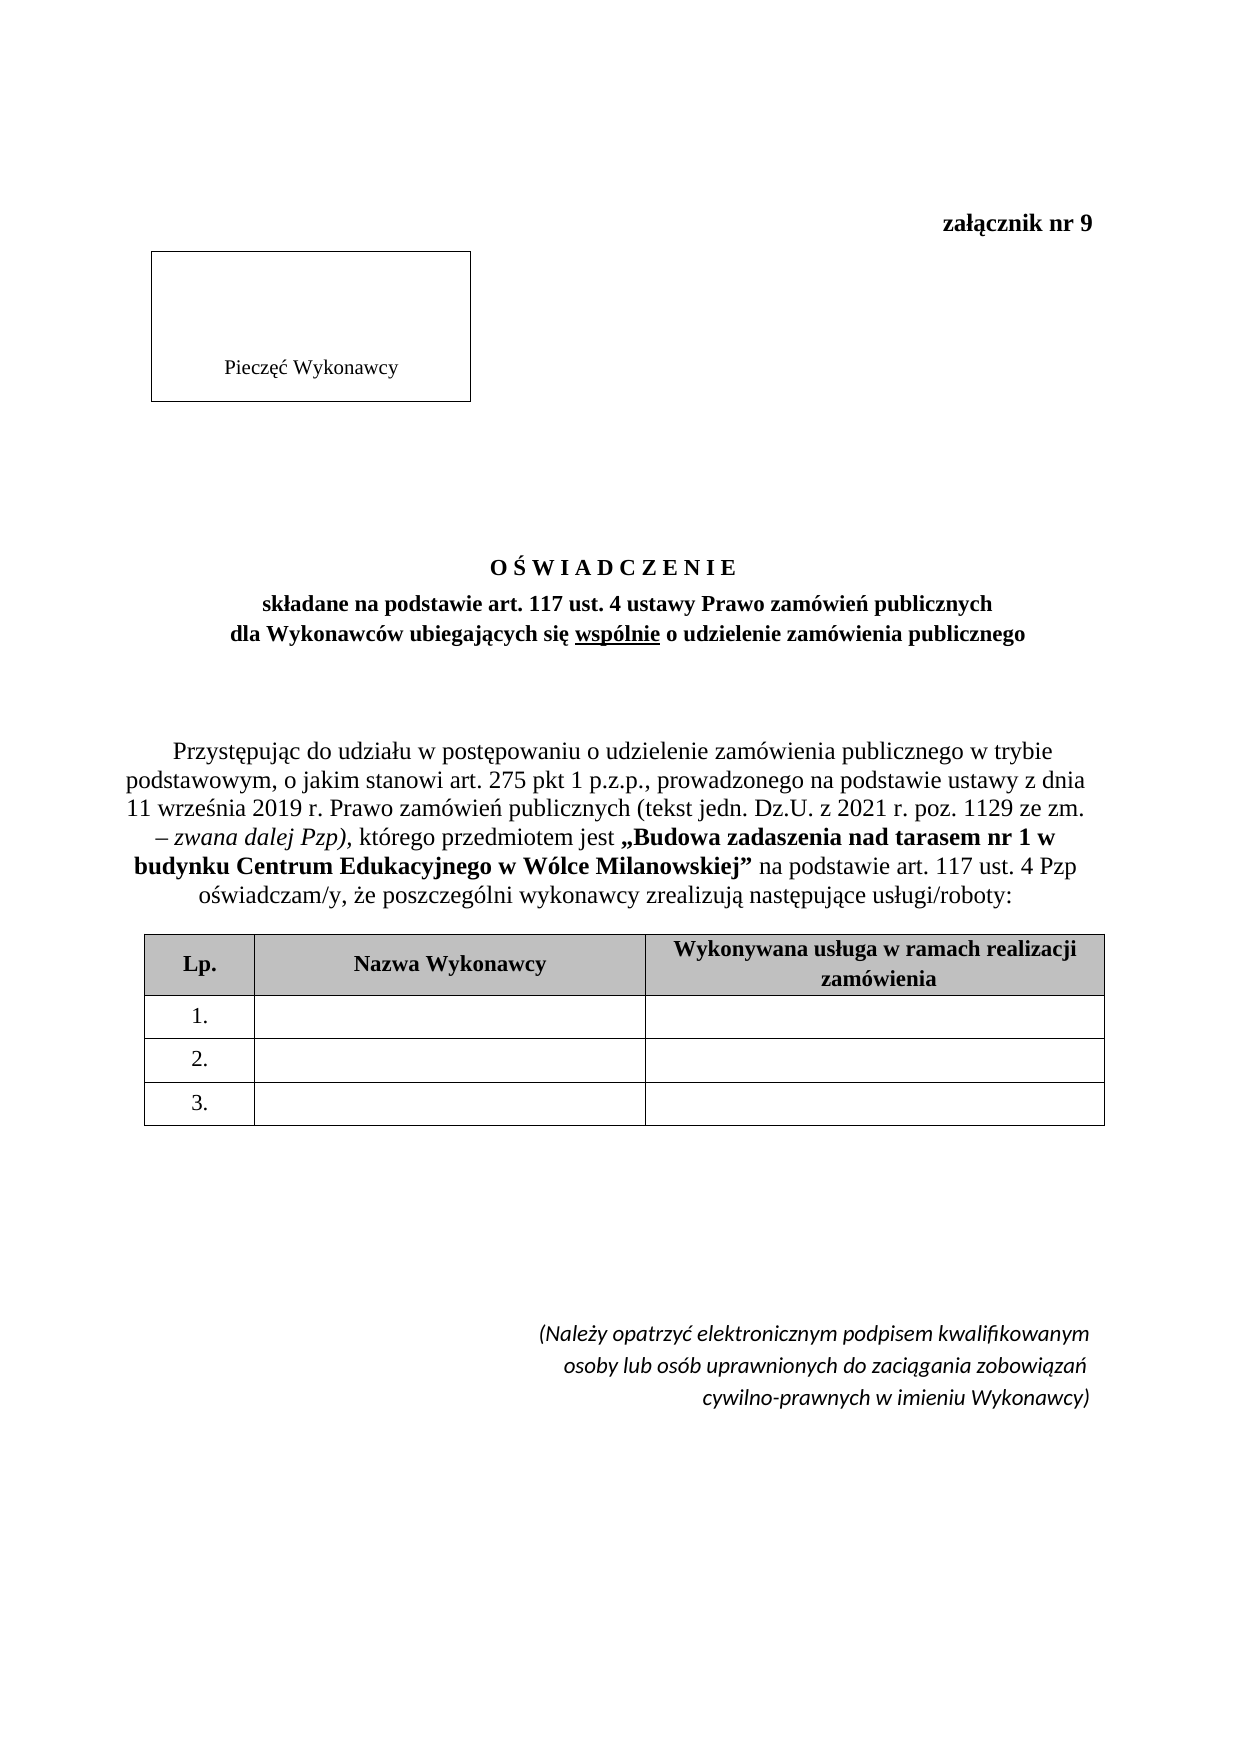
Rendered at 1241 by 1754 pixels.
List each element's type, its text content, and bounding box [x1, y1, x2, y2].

list składane na podstawie art. 117 ust. 4 ustawy Prawo zamówień publicznych [162, 590, 1093, 617]
text załącznik nr 9 [133, 208, 1093, 237]
text Przystępując do udziału w postępowaniu o udzielenie zamówienia publicznego w trybie podstawowym, o jakim stanowi art. 275 pkt 1 p.z.p., prowadzonego na podstawie ustawy z dnia 11 września 2019 r. Prawo zamówień publicznych (tekst jedn. Dz.U. z 2021 r. poz. 1129 ze zm. – zwana dalej Pzp), którego przedmiotem jest „Budowa zadaszenia nad tarasem nr 1 w budynku Centrum Edukacyjnego w Wólce Milanowskiej” na podstawie art. 117 ust. 4 Pzp oświadczam/y, że poszczególni wykonawcy zrealizują następujące usługi/roboty: [118, 736, 1093, 908]
table_cell [255, 996, 645, 1038]
table_header Wykonywana usługa w ramach realizacji zamówienia [646, 935, 1104, 995]
table_cell [646, 1039, 1104, 1082]
table_cell 1. [145, 996, 254, 1038]
table_cell [646, 996, 1104, 1038]
table_header Lp. [145, 935, 254, 995]
list dla Wykonawców ubiegających się wspólnie o udzielenie zamówienia publicznego [162, 620, 1093, 647]
table_header Nazwa Wykonawcy [255, 935, 645, 995]
text O Ś W I A D C Z E N I E [133, 554, 1093, 580]
table_cell 2. [145, 1039, 254, 1082]
table_cell [255, 1083, 645, 1125]
text osoby lub osób uprawnionych do zaciągania zobowiązań cywilno-prawnych w imieniu Wykonawcy) [502, 1351, 1093, 1412]
text (Należy opatrzyć elektronicznym podpisem kwalifikowanym [502, 1319, 1093, 1347]
table_cell 3. [145, 1083, 254, 1125]
table_cell [255, 1039, 645, 1082]
table_cell [646, 1083, 1104, 1125]
